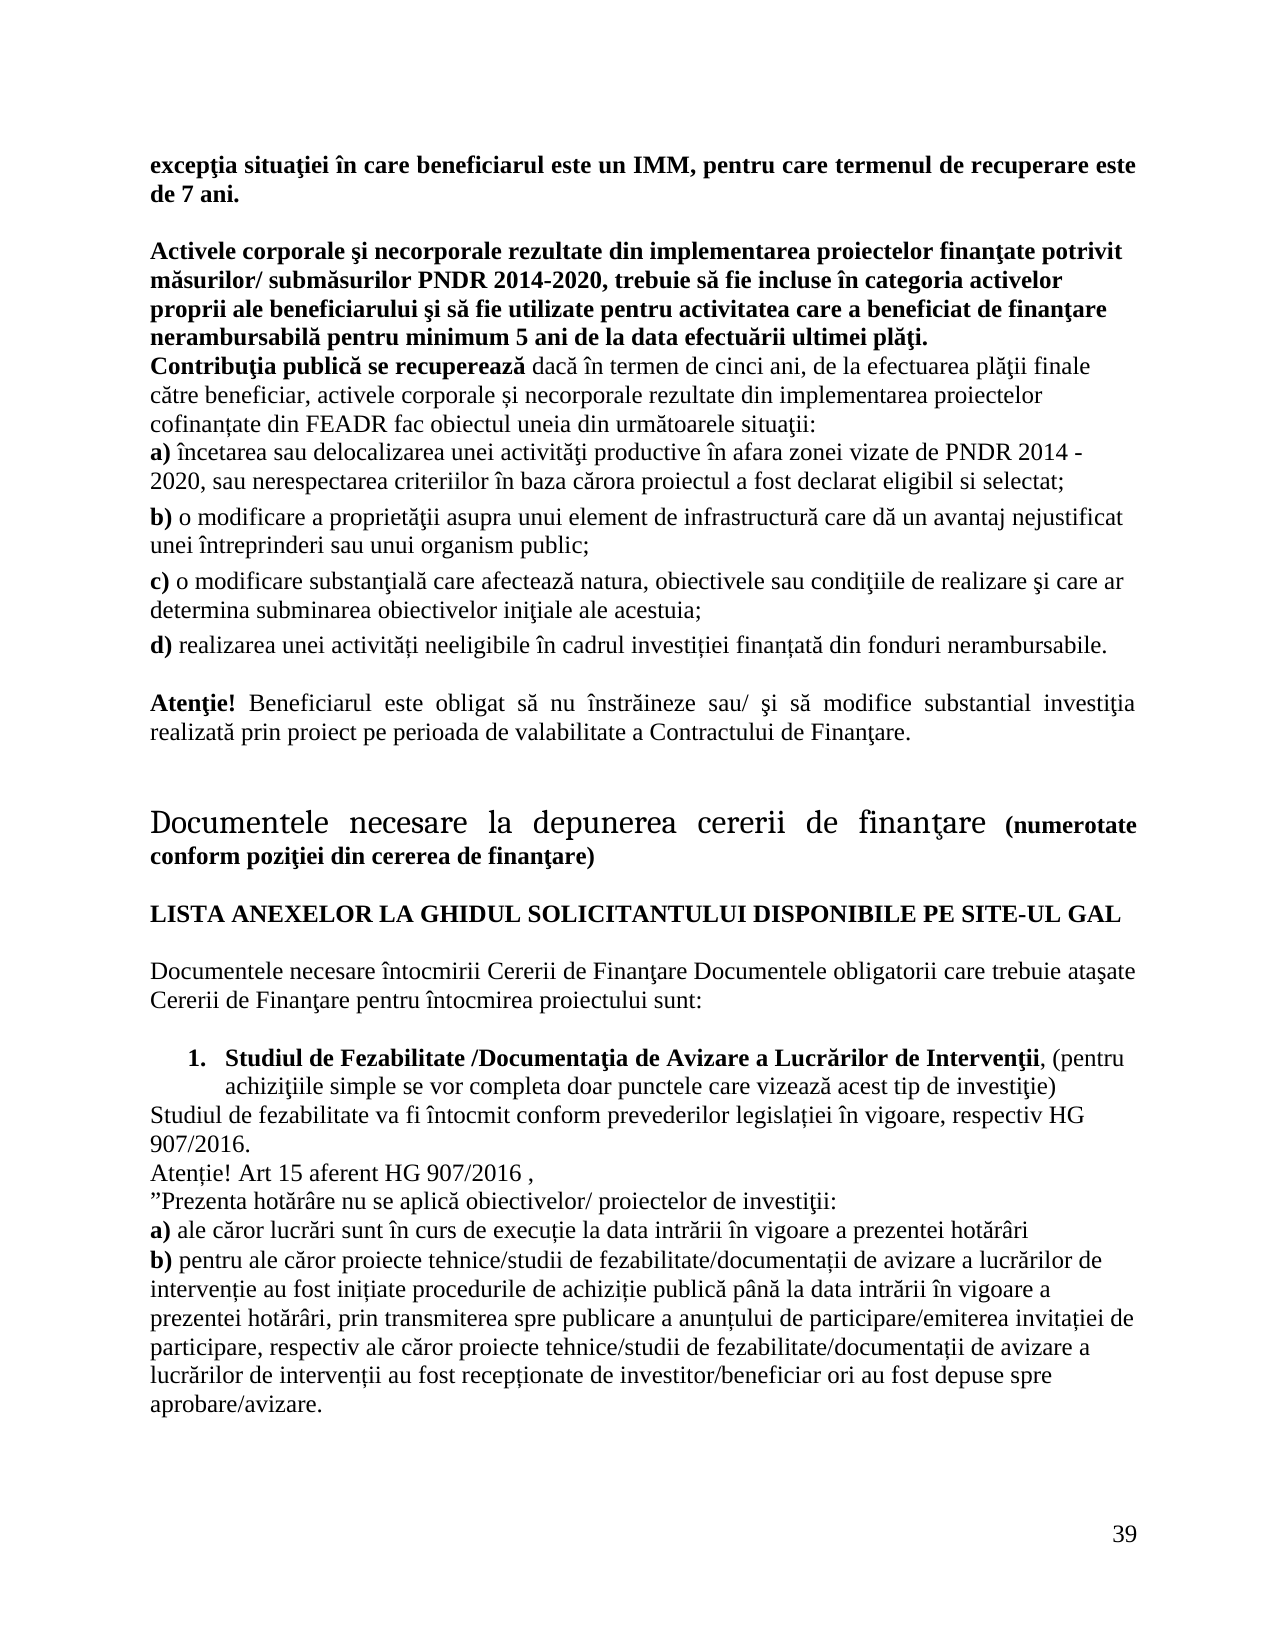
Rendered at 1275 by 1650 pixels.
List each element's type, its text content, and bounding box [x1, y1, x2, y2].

text Activele corporale şi necorporale rezultate din implementarea proiectelor finanţate potrivit măsurilor/ submăsurilor PNDR 2014-2020, trebuie să fie incluse în categoria activelor proprii ale beneficiarului şi să fie utilizate pentru activitatea care a beneficiat de finanţare nerambursabilă pentru minimum 5 ani de la data efectuării ultimei plăţi. [150, 236, 1137, 351]
text LISTA ANEXELOR LA GHIDUL SOLICITANTULUI DISPONIBILE PE SITE‐UL GAL [150, 899, 1137, 928]
text a) încetarea sau delocalizarea unei activităţi productive în afara zonei vizate de PNDR 2014 - 2020, sau nerespectarea criteriilor în baza cărora proiectul a fost declarat eligibil si selectat; [150, 437, 1137, 495]
list Studiul de Fezabilitate /Documentaţia de Avizare a Lucrărilor de Intervenţii, (pentru achiziţiile simple se vor completa doar punctele care vizează acest tip de investiţie) [187, 1043, 1137, 1100]
text b) o modificare a proprietăţii asupra unui element de infrastructură care dă un avantaj nejustificat unei întreprinderi sau unui organism public; [150, 502, 1137, 559]
text a) ale căror lucrări sunt în curs de execuție la data intrării în vigoare a prezentei hotărâri [150, 1215, 1137, 1244]
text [150, 150, 1137, 207]
text Atenție! Art 15 aferent HG 907/2016 , [150, 1158, 1137, 1186]
text Studiul de fezabilitate va fi întocmit conform prevederilor legislației în vigoare, respectiv HG 907/2016. [150, 1100, 1137, 1158]
text d) realizarea unei activități neeligibile în cadrul investiției finanțată din fonduri nerambursabile. [150, 631, 1137, 659]
text b) pentru ale căror proiecte tehnice/studii de fezabilitate/documentații de avizare a lucrărilor de intervenție au fost inițiate procedurile de achiziție publică până la data intrării în vigoare a prezentei hotărâri, prin transmiterea spre publicare a anunțului de participare/emiterea invitației de participare, respectiv ale căror proiecte tehnice/studii de fezabilitate/documentații de avizare a lucrărilor de intervenții au fost recepționate de investitor/beneficiar ori au fost depuse spre aprobare/avizare. [150, 1245, 1137, 1418]
text Atenţie! Beneficiarul este obligat să nu înstrăineze sau/ şi să modifice substantial investiţia realizată prin proiect pe perioada de valabilitate a Contractului de Finanţare. [150, 688, 1137, 746]
text Contribuţia publică se recuperează dacă în termen de cinci ani, de la efectuarea plăţii finale către beneficiar, activele corporale și necorporale rezultate din implementarea proiectelor cofinanțate din FEADR fac obiectul uneia din următoarele situaţii: [150, 351, 1137, 437]
text ”Prezenta hotărâre nu se aplică obiectivelor/ proiectelor de investiţii: [150, 1186, 1137, 1215]
text Documentele necesare la depunerea cererii de finanţare (numerotate conform poziţiei din cererea de finanţare) [150, 803, 1137, 870]
text c) o modificare substanţială care afectează natura, obiectivele sau condiţiile de realizare şi care ar determina subminarea obiectivelor iniţiale ale acestuia; [150, 566, 1137, 624]
text Documentele necesare întocmirii Cererii de Finanţare Documentele obligatorii care trebuie ataşate Cererii de Finanţare pentru întocmirea proiectului sunt: [150, 956, 1137, 1014]
